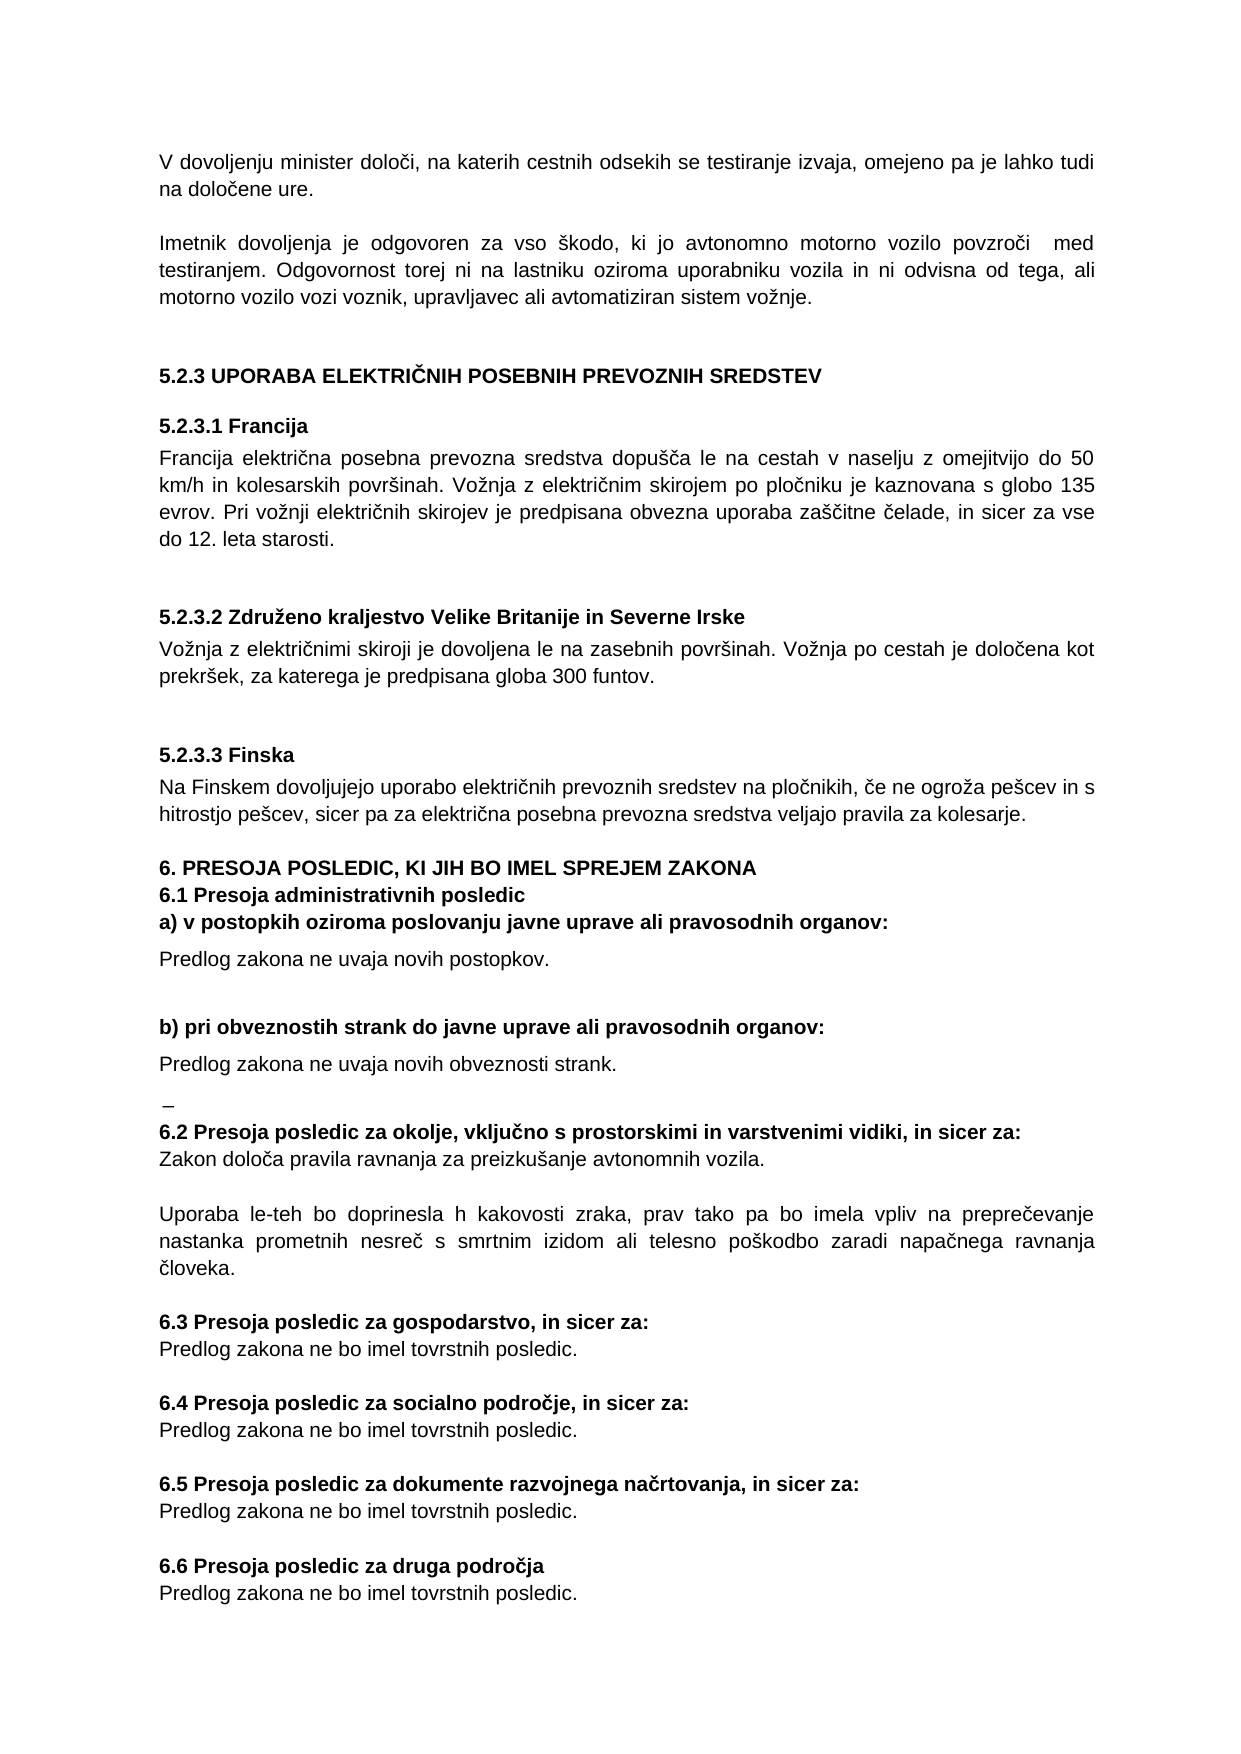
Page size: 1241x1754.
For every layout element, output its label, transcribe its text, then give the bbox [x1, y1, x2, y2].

table_cell Predlog zakona ne uvaja novih postopkov. b) pri obveznostih strank do javne uprave ali pravosodnih organov: Predlog zakona ne uvaja novih obveznosti strank. [148, 935, 1107, 1118]
table_cell 6.6 Presoja posledic za druga področja [148, 1551, 1107, 1578]
table_cell 6. PRESOJA POSLEDIC, KI JIH BO IMEL SPREJEM ZAKONA [148, 854, 1107, 881]
table_cell Predlog zakona ne bo imel tovrstnih posledic. [148, 1416, 1107, 1470]
table_cell 6.5 Presoja posledic za dokumente razvojnega načrtovanja, in sicer za: [148, 1470, 1107, 1497]
table_cell 6.3 Presoja posledic za gospodarstvo, in sicer za: [148, 1308, 1107, 1335]
table_cell 6.4 Presoja posledic za socialno področje, in sicer za: [148, 1389, 1107, 1416]
table_cell Zakon določa pravila ravnanja za preizkušanje avtonomnih vozila. Uporaba le-teh bo doprinesla h kakovosti zraka, prav tako pa bo imela vpliv na preprečevanje nastanka prometnih nesreč s smrtnim izidom ali telesno poškodbo zaradi napačnega ravnanja človeka. [148, 1145, 1107, 1308]
table_cell Predlog zakona ne bo imel tovrstnih posledic. [148, 1335, 1107, 1389]
table_cell 6.2 Presoja posledic za okolje, vključno s prostorskimi in varstvenimi vidiki, in sicer za: [148, 1118, 1107, 1145]
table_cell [148, 148, 1107, 854]
table_cell 6.1 Presoja administrativnih posledic a) v postopkih oziroma poslovanju javne uprave ali pravosodnih organov: [148, 881, 1107, 935]
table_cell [148, 1497, 1107, 1551]
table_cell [148, 1579, 1107, 1606]
